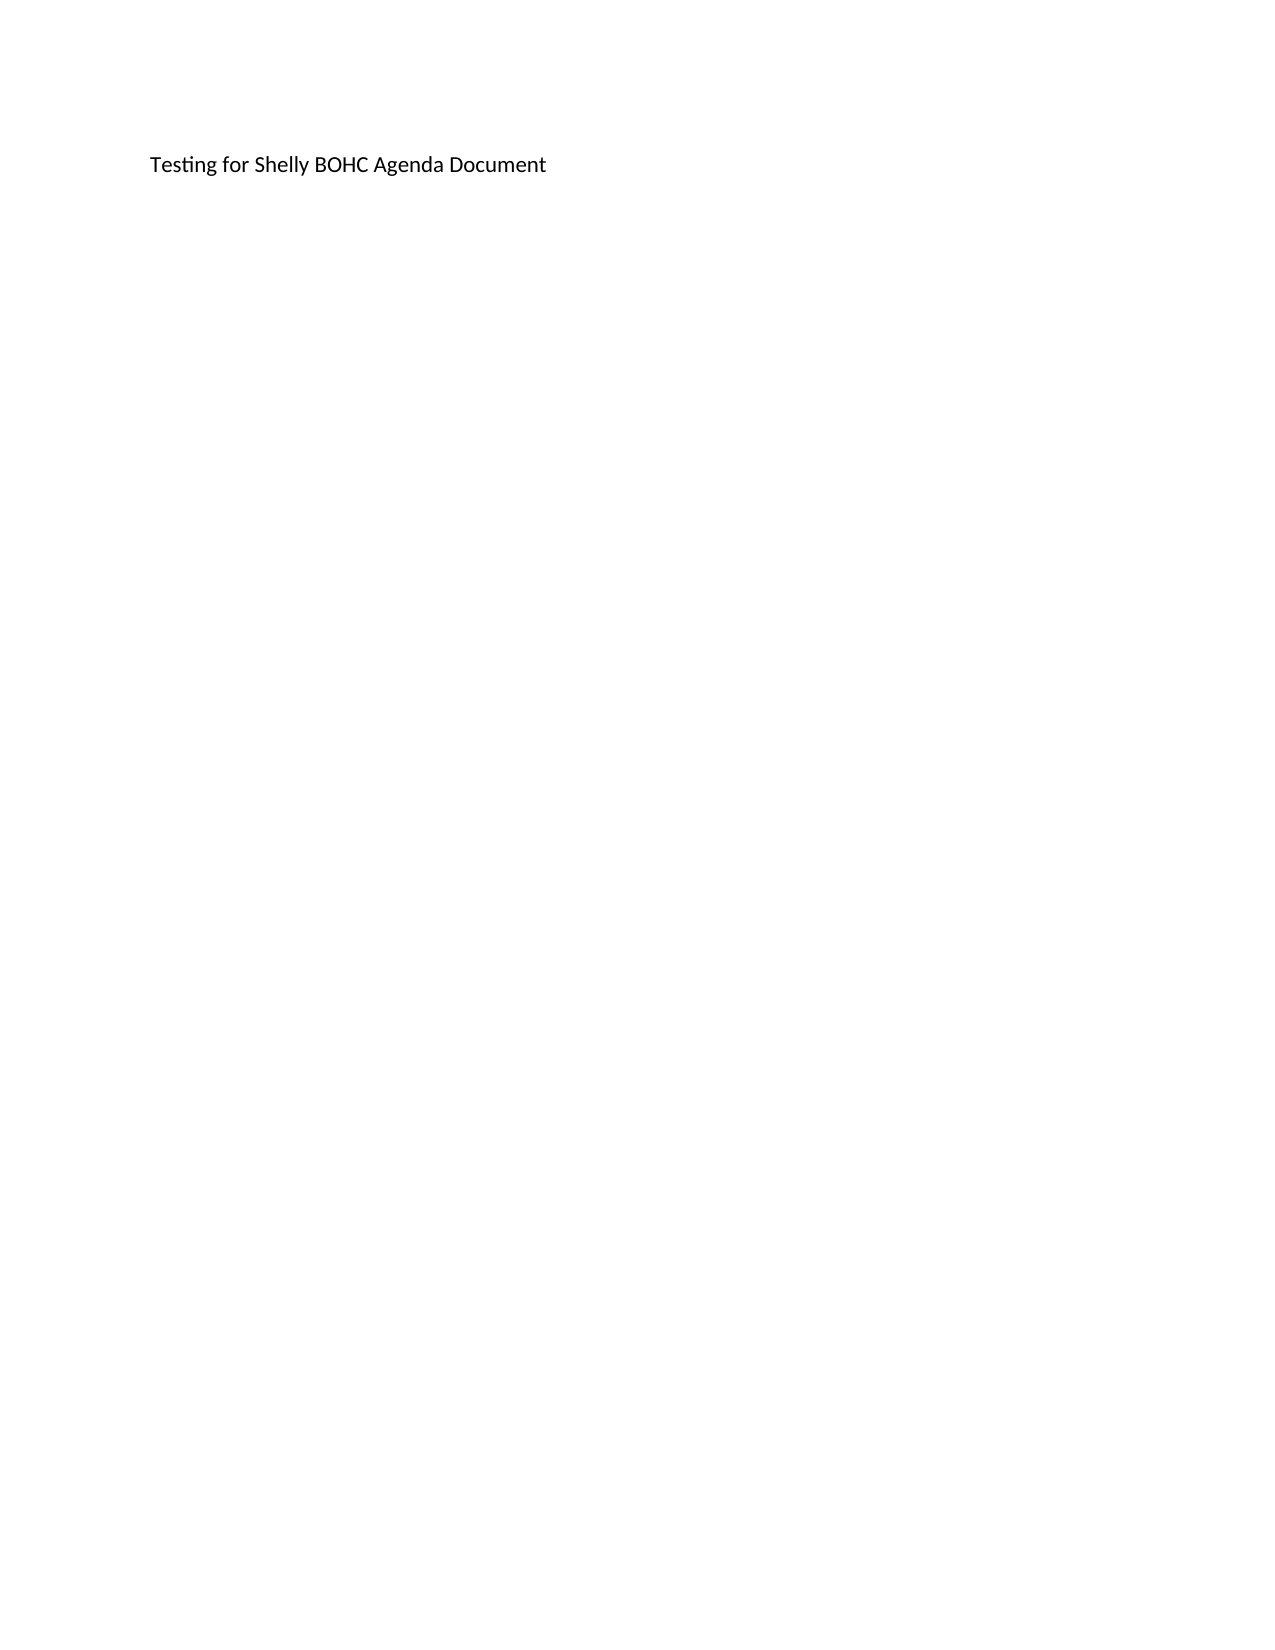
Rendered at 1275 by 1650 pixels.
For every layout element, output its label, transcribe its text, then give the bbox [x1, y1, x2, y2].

text Testing for Shelly BOHC Agenda Document [150, 150, 1125, 178]
